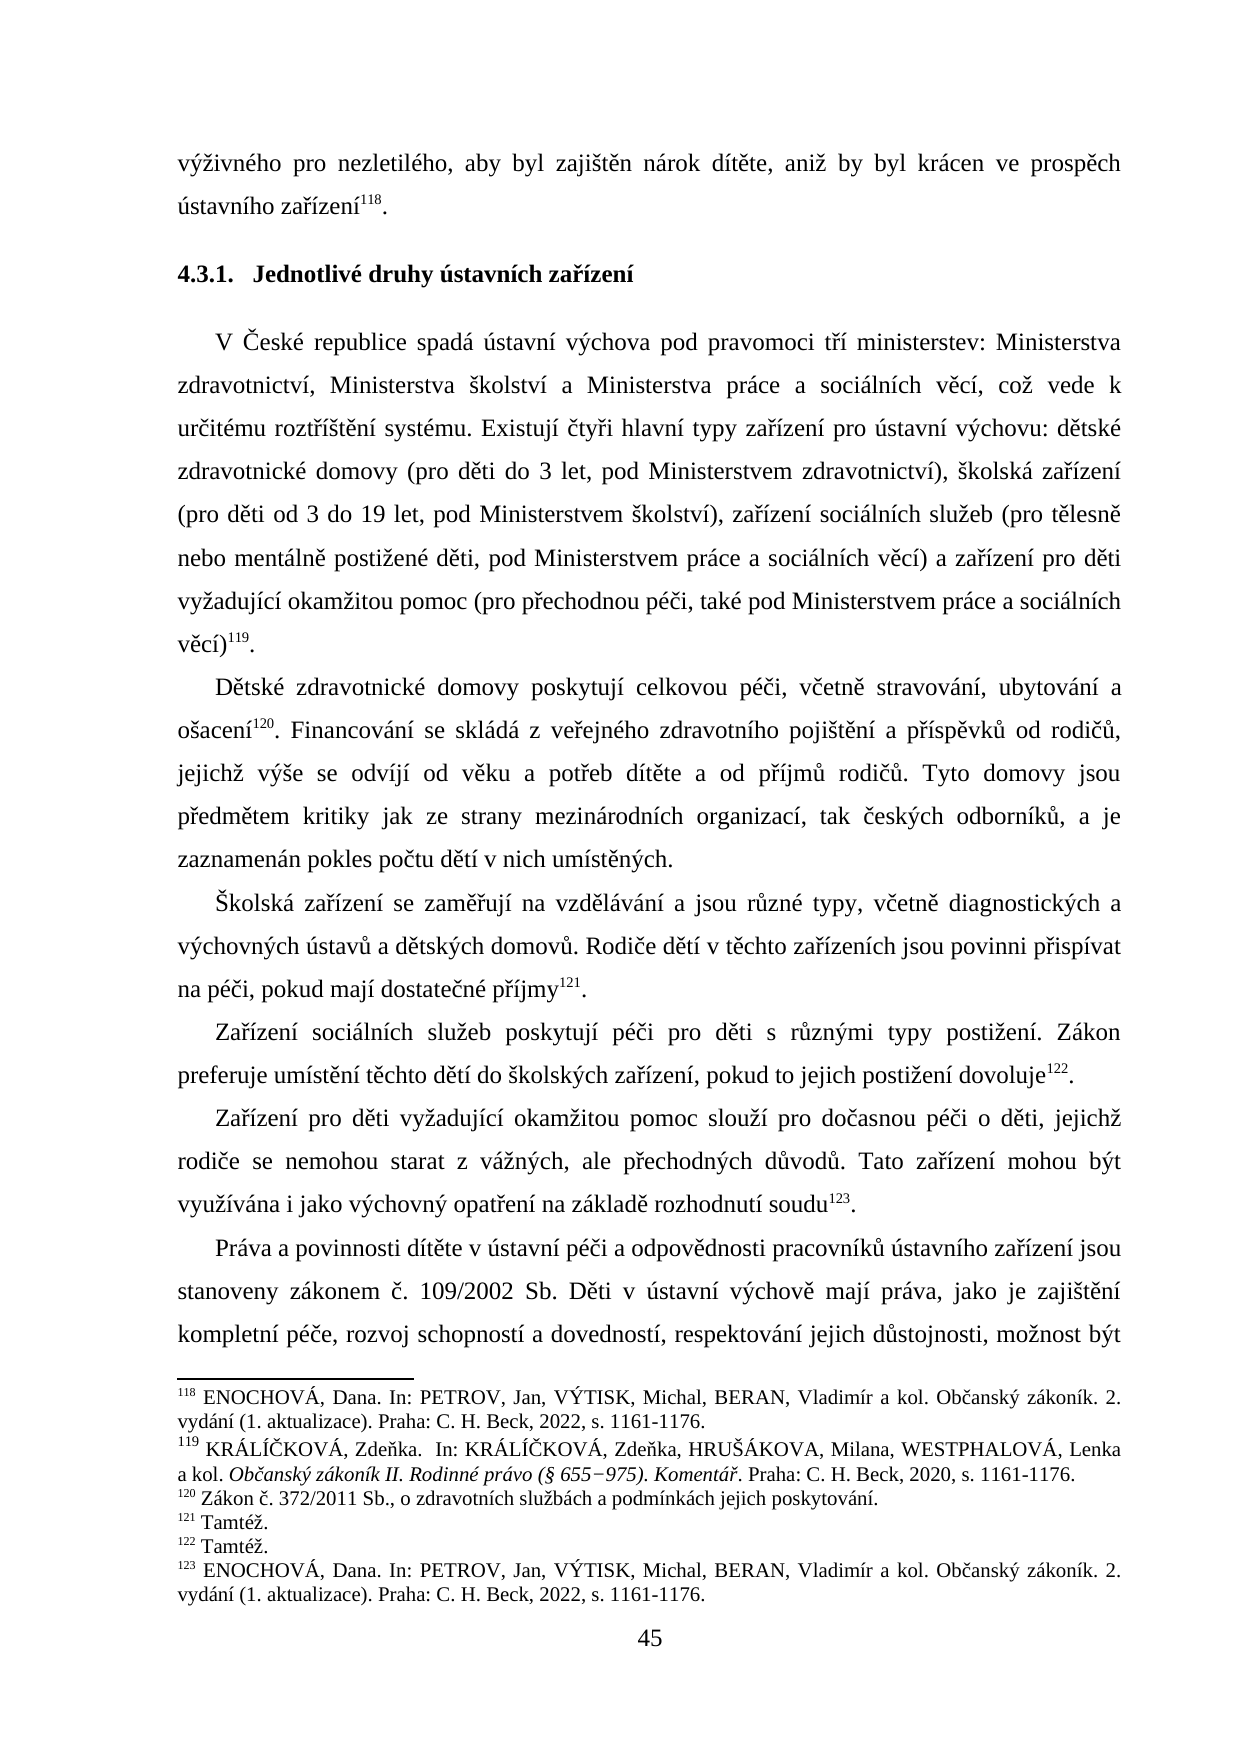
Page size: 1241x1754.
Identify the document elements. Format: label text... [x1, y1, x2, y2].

text Dětské zdravotnické domovy poskytují celkovou péči, včetně stravování, ubytování a ošacení. Financování se skládá z veřejného zdravotního pojištění a příspěvků od rodičů, jejichž výše se odvíjí od věku a potřeb dítěte a od příjmů rodičů. Tyto domovy jsou předmětem kritiky jak ze strany mezinárodních organizací, tak českých odborníků, a je zaznamenán pokles počtu dětí v nich umístěných. [177, 672, 1122, 873]
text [177, 1233, 1122, 1348]
text Školská zařízení se zaměřují na vzdělávání a jsou různé typy, včetně diagnostických a výchovných ústavů a dětských domovů. Rodiče dětí v těchto zařízeních jsou povinni přispívat na péči, pokud mají dostatečné příjmy. [177, 888, 1122, 1003]
text V České republice spadá ústavní výchova pod pravomoci tří ministerstev: Ministerstva zdravotnictví, Ministerstva školství a Ministerstva práce a sociálních věcí, což vede k určitému roztříštění systému. Existují čtyři hlavní typy zařízení pro ústavní výchovu: dětské zdravotnické domovy (pro děti do 3 let, pod Ministerstvem zdravotnictví), školská zařízení (pro děti od 3 do 19 let, pod Ministerstvem školství), zařízení sociálních služeb (pro tělesně nebo mentálně postižené děti, pod Ministerstvem práce a sociálních věcí) a zařízení pro děti vyžadující okamžitou pomoc (pro přechodnou péči, také pod Ministerstvem práce a sociálních věcí). [177, 327, 1122, 658]
text Zařízení pro děti vyžadující okamžitou pomoc slouží pro dočasnou péči o děti, jejichž rodiče se nemohou starat z vážných, ale přechodných důvodů. Tato zařízení mohou být využívána i jako výchovný opatření na základě rozhodnutí soudu. [177, 1103, 1122, 1218]
text Zařízení sociálních služeb poskytují péči pro děti s různými typy postižení. Zákon preferuje umístění těchto dětí do školských zařízení, pokud to jejich postižení dovoluje. [177, 1017, 1122, 1089]
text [177, 148, 1122, 219]
subtitle Jednotlivé druhy ústavních zařízení [177, 259, 1122, 288]
